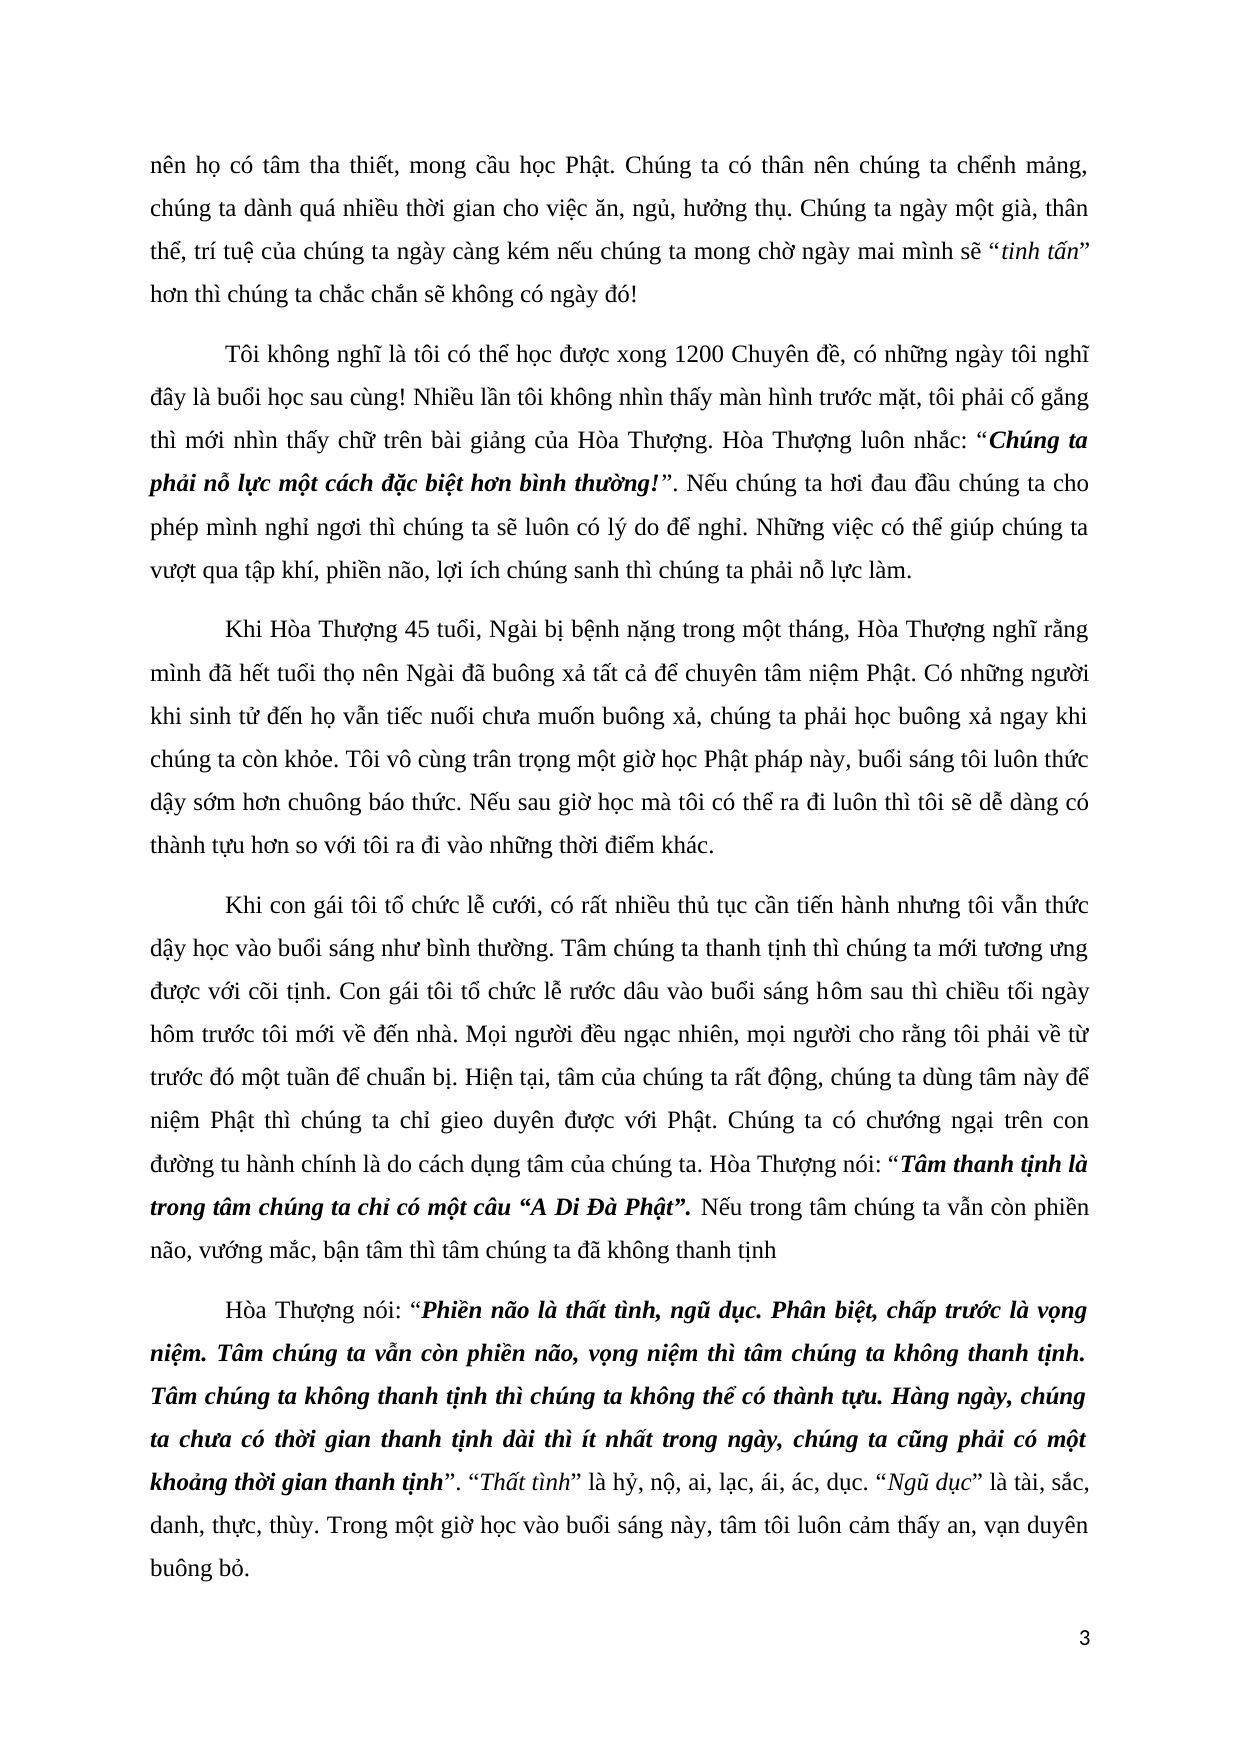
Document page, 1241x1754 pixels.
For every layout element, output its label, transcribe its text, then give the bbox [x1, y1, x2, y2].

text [150, 150, 1090, 308]
text Tôi không nghĩ là tôi có thể học được xong 1200 Chuyên đề, có những ngày tôi nghĩ đây là buổi học sau cùng! Nhiều lần tôi không nhìn thấy màn hình trước mặt, tôi phải cố gắng thì mới nhìn thấy chữ trên bài giảng của Hòa Thượng. Hòa Thượng luôn nhắc: “Chúng ta phải nỗ lực một cách đặc biệt hơn bình thường!”. Nếu chúng ta hơi đau đầu chúng ta cho phép mình nghỉ ngơi thì chúng ta sẽ luôn có lý do để nghỉ. Những việc có thể giúp chúng ta vượt qua tập khí, phiền não, lợi ích chúng sanh thì chúng ta phải nỗ lực làm. [150, 339, 1090, 583]
text Hòa Thượng nói: “Phiền não là thất tình, ngũ dục. Phân biệt, chấp trước là vọng niệm. Tâm chúng ta vẫn còn phiền não, vọng niệm thì tâm chúng ta không thanh tịnh. Tâm chúng ta không thanh tịnh thì chúng ta không thể có thành tựu. Hàng ngày, chúng ta chưa có thời gian thanh tịnh dài thì ít nhất trong ngày, chúng ta cũng phải có một khoảng thời gian thanh tịnh”. “Thất tình” là hỷ, nộ, ai, lạc, ái, ác, dục. “Ngũ dục” là tài, sắc, danh, thực, thùy. Trong một giờ học vào buổi sáng này, tâm tôi luôn cảm thấy an, vạn duyên buông bỏ. [150, 1295, 1090, 1582]
text Khi Hòa Thượng 45 tuổi, Ngài bị bệnh nặng trong một tháng, Hòa Thượng nghĩ rằng mình đã hết tuổi thọ nên Ngài đã buông xả tất cả để chuyên tâm niệm Phật. Có những người khi sinh tử đến họ vẫn tiếc nuối chưa muốn buông xả, chúng ta phải học buông xả ngay khi chúng ta còn khỏe. Tôi vô cùng trân trọng một giờ học Phật pháp này, buổi sáng tôi luôn thức dậy sớm hơn chuông báo thức. Nếu sau giờ học mà tôi có thể ra đi luôn thì tôi sẽ dễ dàng có thành tựu hơn so với tôi ra đi vào những thời điểm khác. [150, 614, 1090, 859]
text Khi con gái tôi tổ chức lễ cưới, có rất nhiều thủ tục cần tiến hành nhưng tôi vẫn thức dậy học vào buổi sáng như bình thường. Tâm chúng ta thanh tịnh thì chúng ta mới tương ưng được với cõi tịnh. Con gái tôi tổ chức lễ rước dâu vào buổi sáng hôm sau thì chiều tối ngày hôm trước tôi mới về đến nhà. Mọi người đều ngạc nhiên, mọi người cho rằng tôi phải về từ trước đó một tuần để chuẩn bị. Hiện tại, tâm của chúng ta rất động, chúng ta dùng tâm này để niệm Phật thì chúng ta chỉ gieo duyên được với Phật. Chúng ta có chướng ngại trên con đường tu hành chính là do cách dụng tâm của chúng ta. Hòa Thượng nói: “Tâm thanh tịnh là trong tâm chúng ta chỉ có một câu “A Di Đà Phật”. Nếu trong tâm chúng ta vẫn còn phiền não, vướng mắc, bận tâm thì tâm chúng ta đã không thanh tịnh [150, 890, 1090, 1264]
